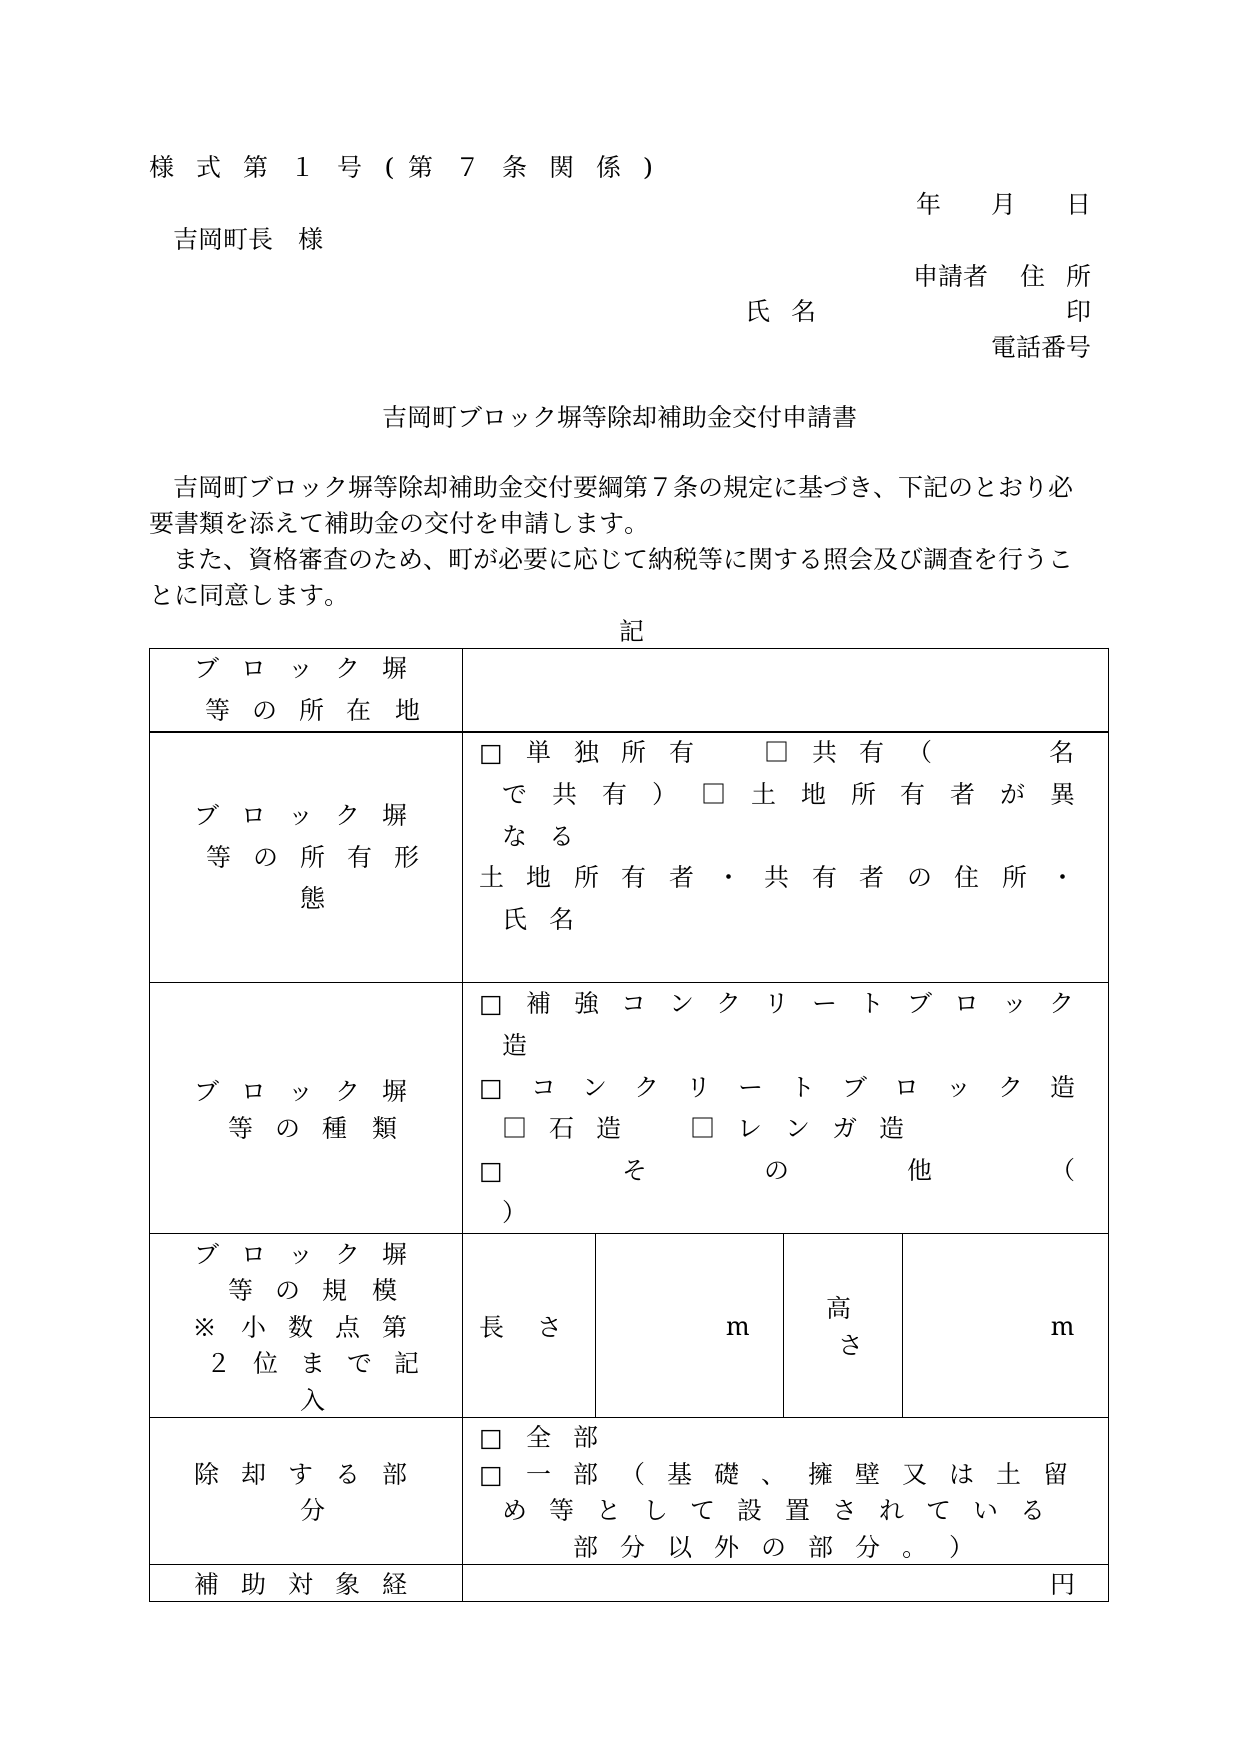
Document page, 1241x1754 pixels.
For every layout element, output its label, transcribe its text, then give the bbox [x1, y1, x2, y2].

table_cell □単独所有 □共有（ 名で共有）□土地所有者が異なる 土地所有者・共有者の住所・氏名 [463, 733, 1108, 982]
table_cell ブロック塀等の所有形態 [150, 733, 462, 982]
text 電話番号 [149, 328, 1091, 364]
table_cell m [596, 1234, 783, 1417]
text 吉岡町ブロック塀等除却補助金交付要綱第７条の規定に基づき、下記のとおり必要書類を添えて補助金の交付を申請します。 [149, 468, 1091, 540]
table_cell □補強コンクリートブロック造 □コンクリートブロック造 □石造 □レンガ造 □その他（ ） [463, 983, 1108, 1233]
table_cell 円 [463, 1565, 1108, 1601]
text 様式第１号(第７条関係) [149, 148, 1091, 184]
table_cell ブロック塀等の規模 ※小数点第２位まで記入 [150, 1234, 462, 1417]
table_cell 除却する部分 [150, 1418, 462, 1563]
text 吉岡町ブロック塀等除却補助金交付申請書 [149, 398, 1091, 434]
text 年 月 日 [149, 184, 1091, 220]
text また、資格審査のため、町が必要に応じて納税等に関する照会及び調査を行うことに同意します。 [149, 540, 1091, 612]
table_header ブロック塀等の所在地 [150, 649, 462, 731]
table_cell m [903, 1234, 1108, 1417]
table_cell 高さ [784, 1234, 902, 1417]
table_cell ブロック塀等の種類 [150, 983, 462, 1233]
text 記 [149, 612, 1091, 648]
table_cell □全部 □一部（基礎、擁壁又は土留め等として設置されている 部分以外の部分。） [463, 1418, 1108, 1563]
table_cell 補助対象経費 [150, 1565, 462, 1601]
text 申請者 住所 [149, 256, 1091, 292]
table_header [463, 649, 1108, 731]
text 吉岡町長 様 [149, 220, 1091, 256]
table_cell 長さ [463, 1234, 595, 1417]
text 氏名 印 [149, 292, 1091, 328]
